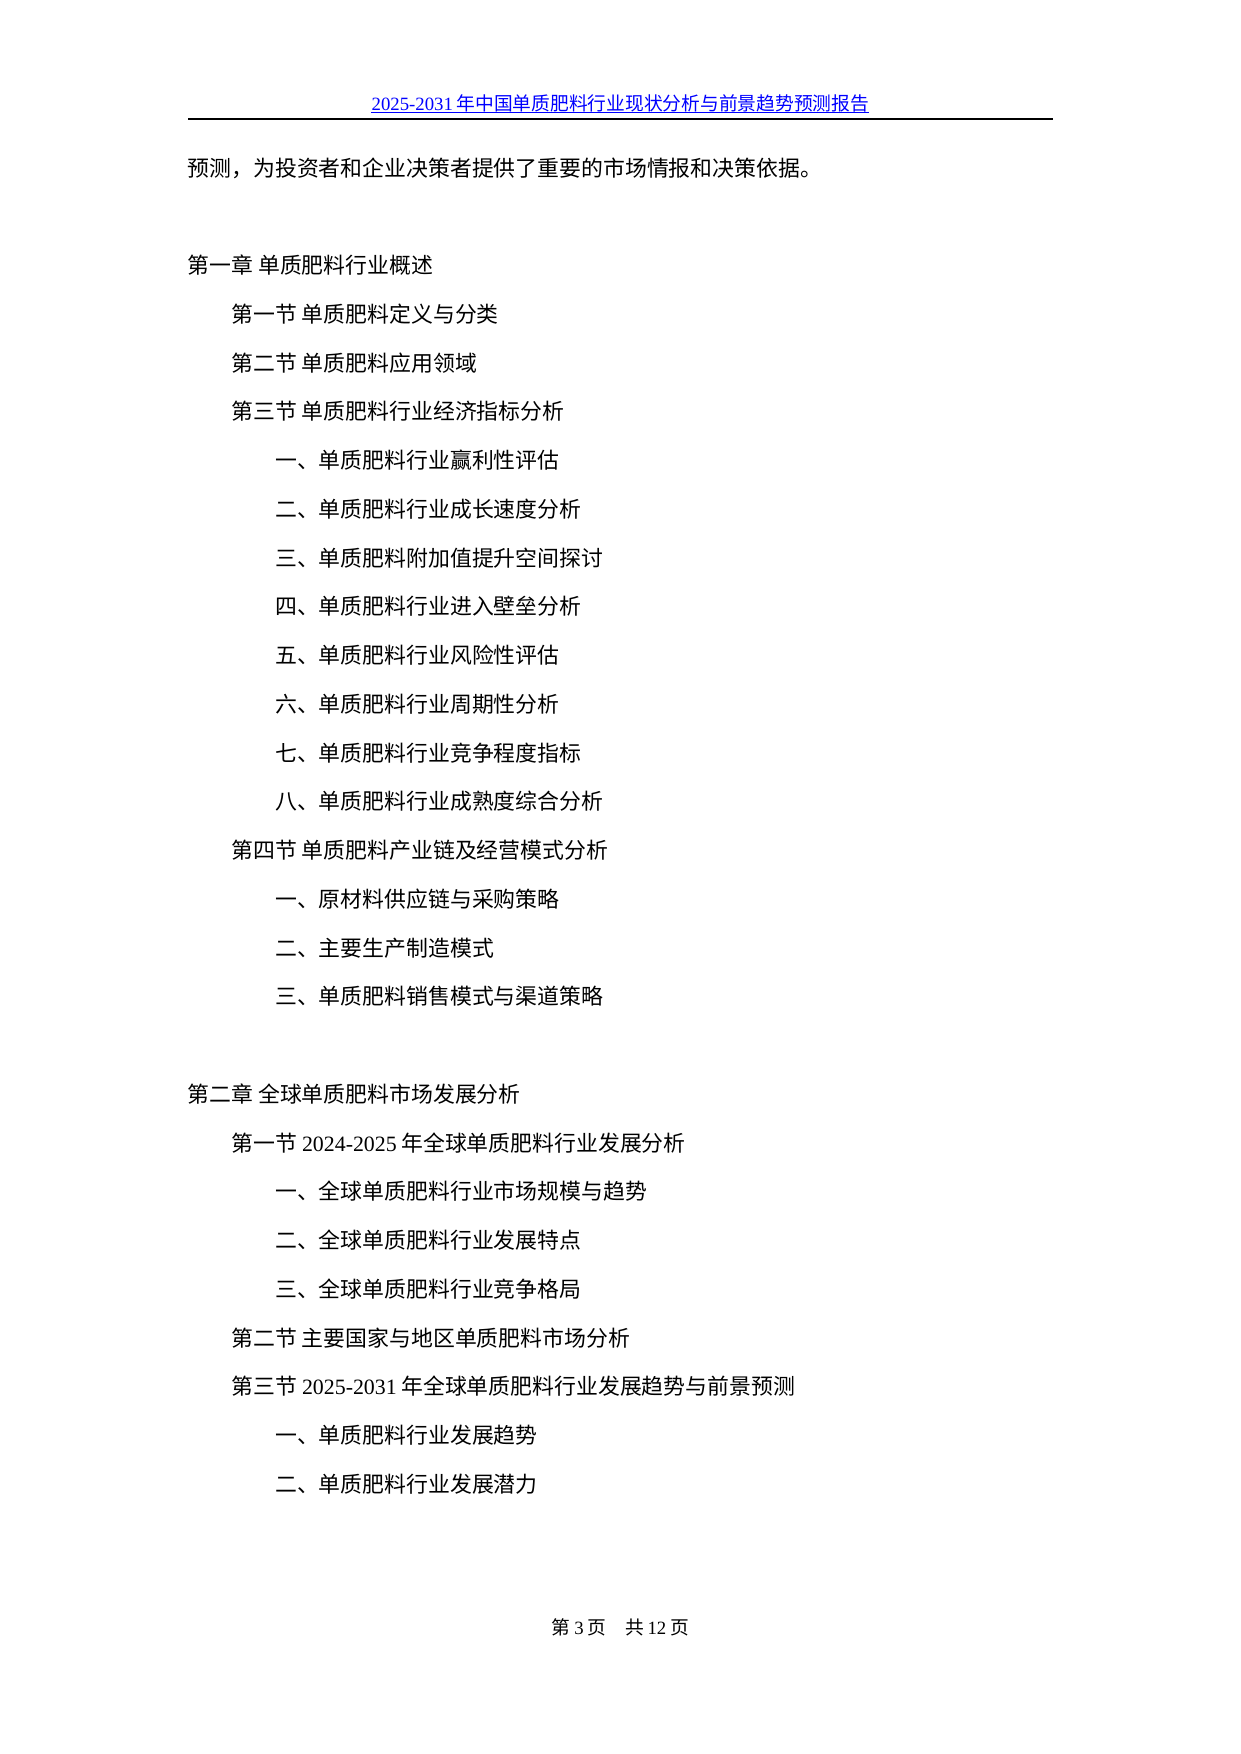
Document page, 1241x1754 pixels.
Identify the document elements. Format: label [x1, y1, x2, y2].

text [187, 150, 1053, 1499]
